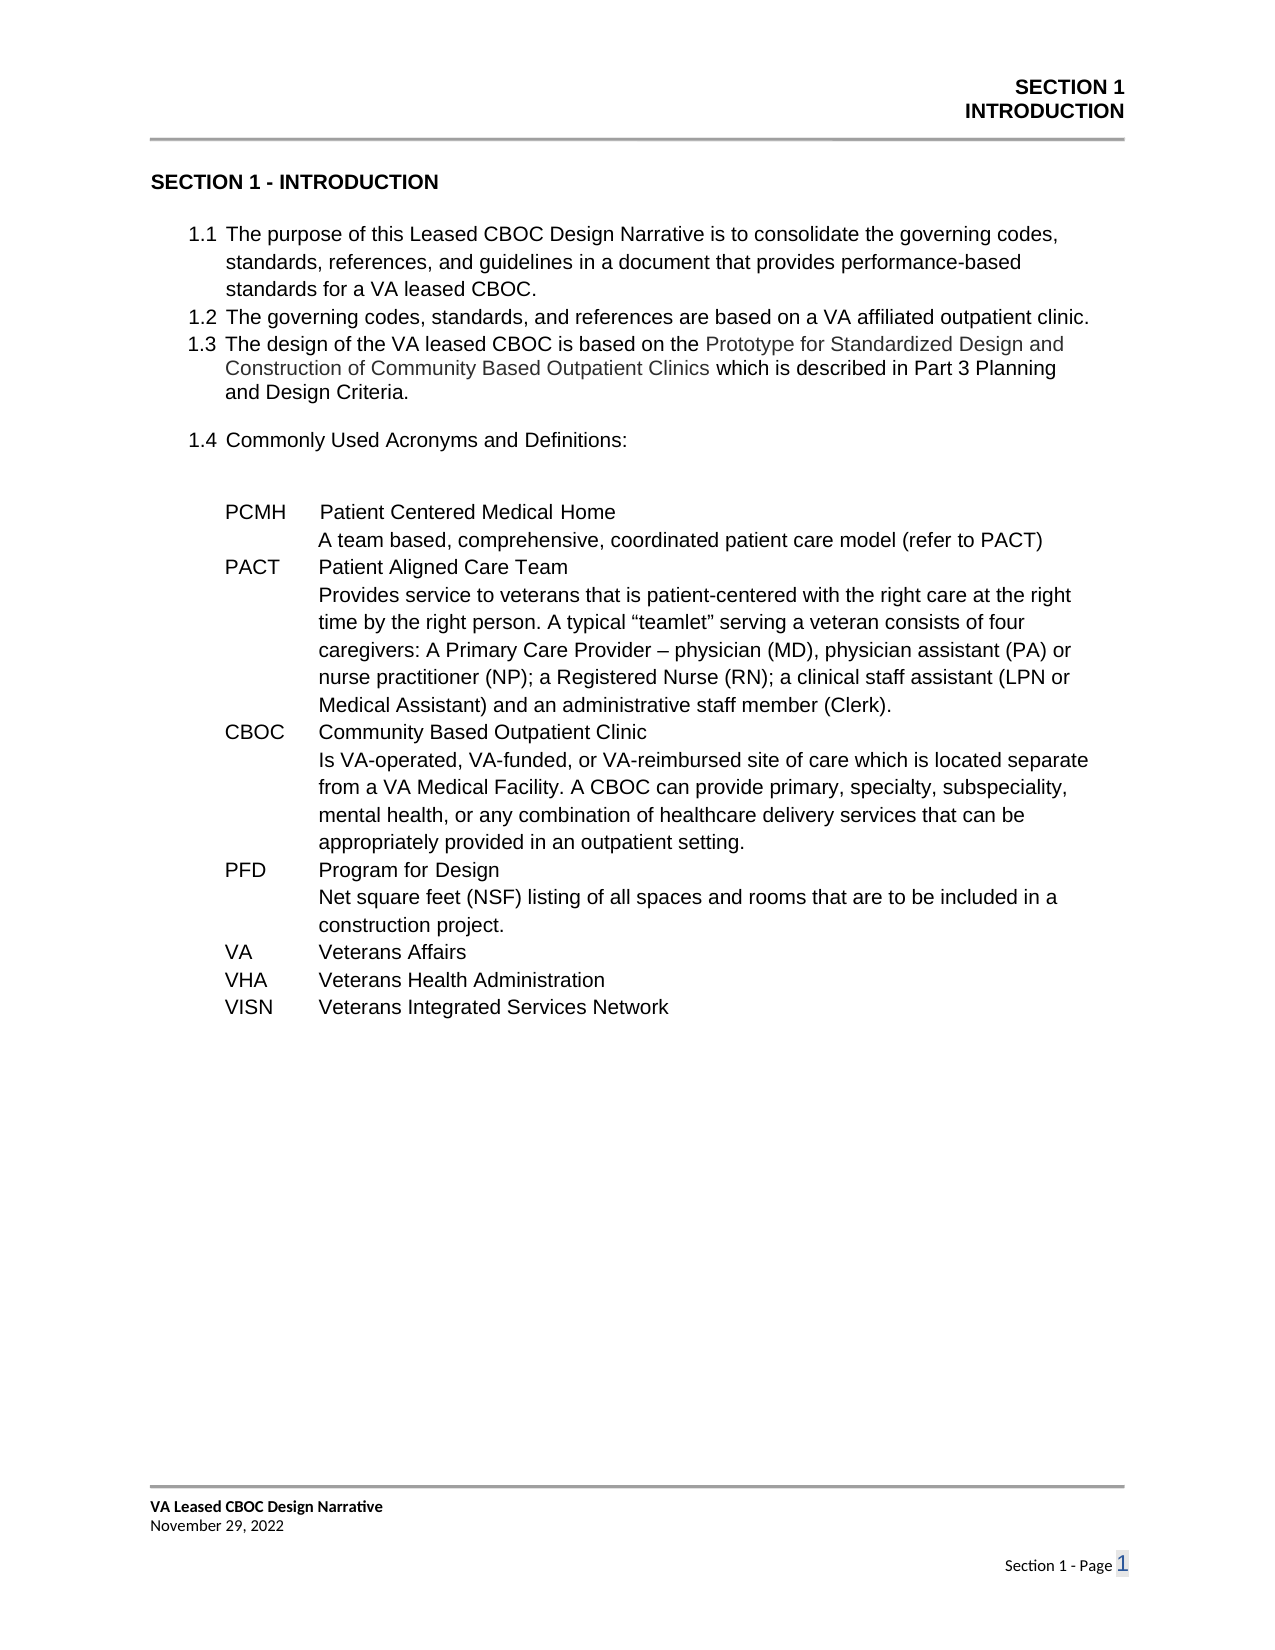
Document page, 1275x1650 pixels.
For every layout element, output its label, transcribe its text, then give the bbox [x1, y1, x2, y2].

text VA Veterans Affairs [224, 940, 1095, 964]
text VHA Veterans Health Administration [224, 967, 1095, 991]
text CBOC Community Based Outpatient Clinic [224, 720, 1095, 744]
text Net square feet (NSF) listing of all spaces and rooms that are to be included in a construction project. [318, 885, 1095, 936]
list The governing codes, standards, and references are based on a VA affiliated outpatient clinic. [188, 304, 1095, 328]
subtitle SECTION 1 - INTRODUCTION [151, 169, 1095, 193]
list The purpose of this Leased CBOC Design Narrative is to consolidate the governing codes, standards, references, and guidelines in a document that provides performance-based standards for a VA leased CBOC. [188, 222, 1095, 301]
text A team based, comprehensive, coordinated patient care model (refer to PACT) [318, 527, 1095, 551]
text Is VA-operated, VA-funded, or VA-reimbursed site of care which is located separate from a VA Medical Facility. A CBOC can provide primary, specialty, subspeciality, mental health, or any combination of healthcare delivery services that can be appropriately provided in an outpatient setting. [318, 747, 1095, 854]
list The design of the VA leased CBOC is based on the Prototype for Standardized Design and Construction of Community Based Outpatient Clinics which is described in Part 3 Planning and Design Criteria. [187, 332, 1095, 404]
text PACT Patient Aligned Care Team [224, 555, 1095, 579]
list PCMH Patient Centered Medical Home [225, 500, 1095, 524]
text VISN Veterans Integrated Services Network [224, 995, 1095, 1019]
text PFD Program for Design [224, 857, 1095, 881]
text Provides service to veterans that is patient-centered with the right care at the right time by the right person. A typical “teamlet” serving a veteran consists of four caregivers: A Primary Care Provider – physician (MD), physician assistant (PA) or nurse practitioner (NP); a Registered Nurse (RN); a clinical staff assistant (LPN or Medical Assistant) and an administrative staff member (Clerk). [318, 582, 1095, 716]
list Commonly Used Acronyms and Definitions: [188, 404, 1095, 452]
